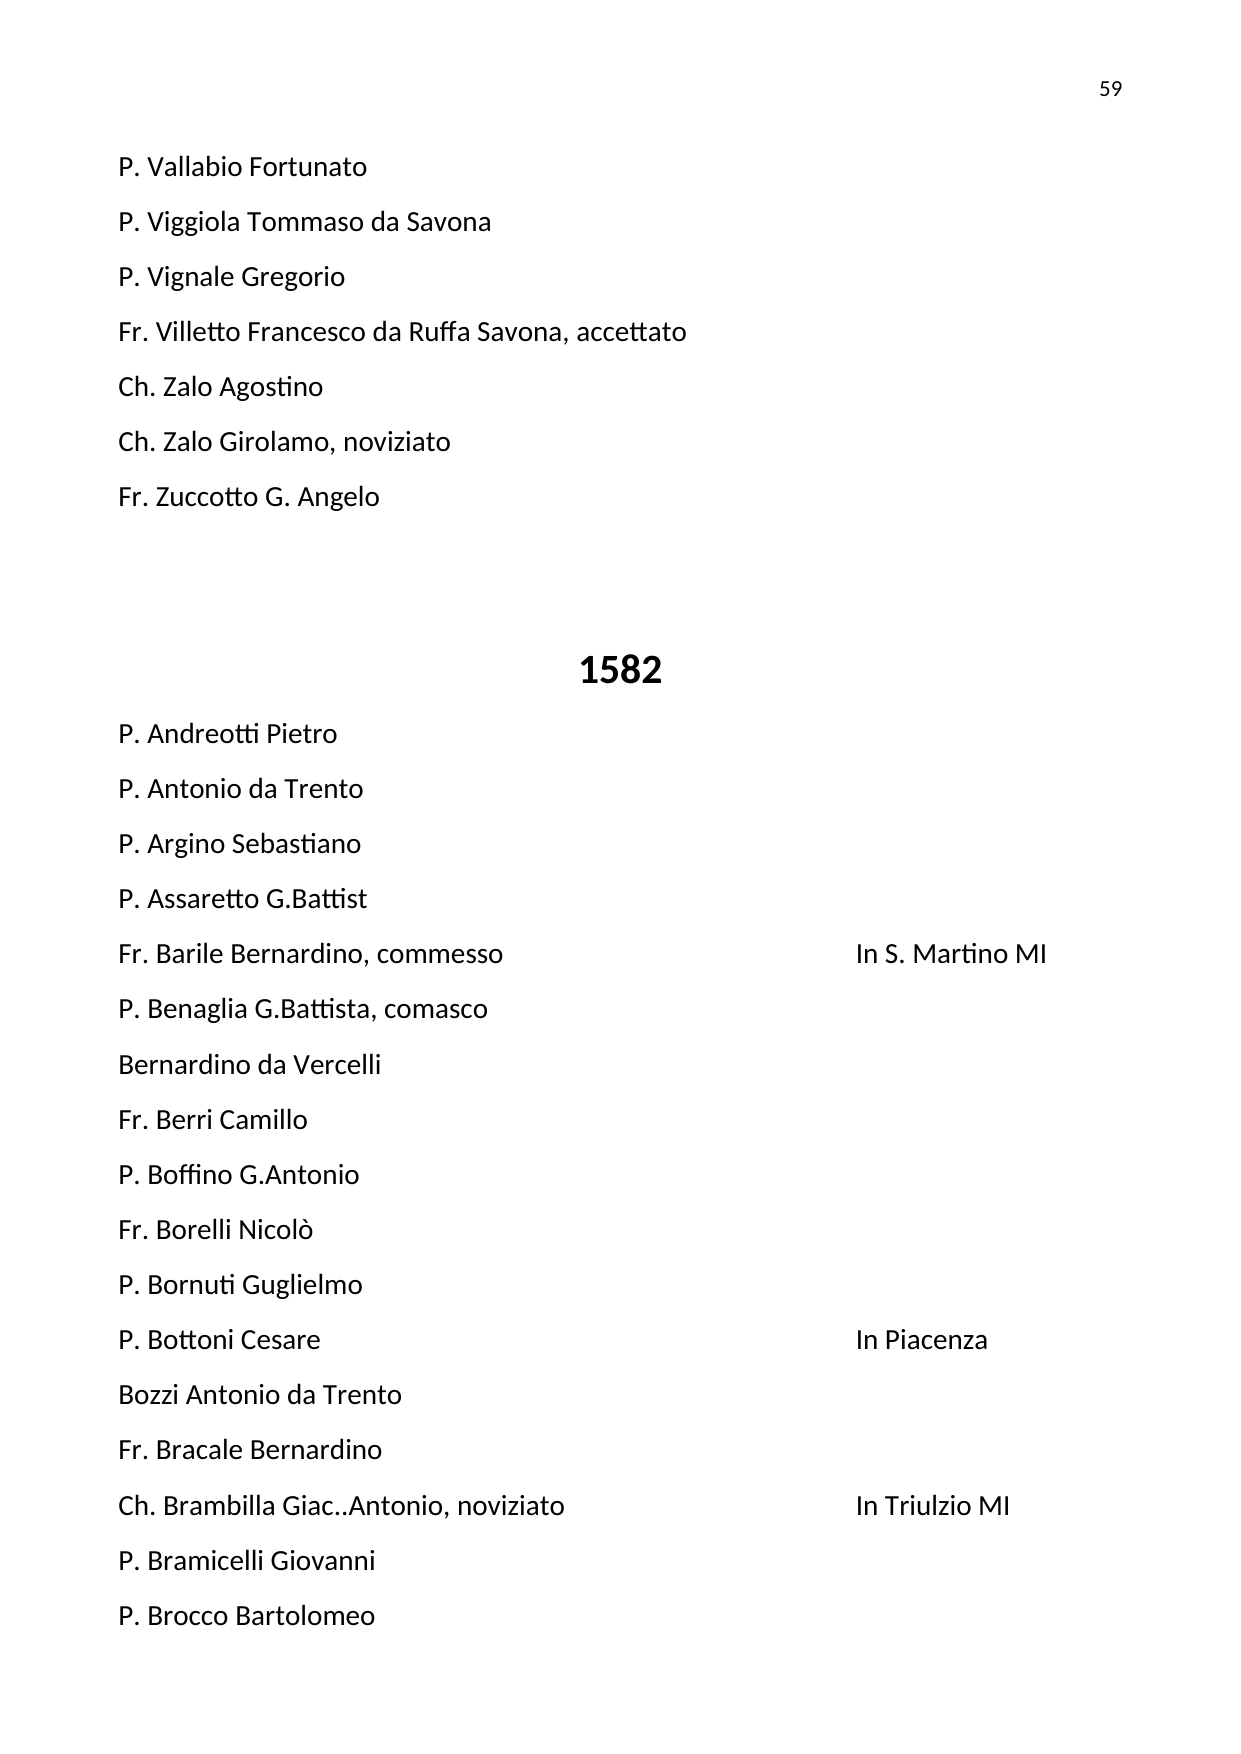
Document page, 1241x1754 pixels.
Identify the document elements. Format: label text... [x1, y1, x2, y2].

text P. Bottoni Cesare In Piacenza [118, 1321, 1122, 1357]
text P. Viggiola Tommaso da Savona [118, 203, 1122, 238]
text P. Antonio da Trento [118, 770, 1122, 806]
text Ch. Zalo Girolamo, noviziato [118, 423, 1122, 459]
text Fr. Zuccotto G. Angelo [118, 478, 1122, 514]
text Bernardino da Vercelli [118, 1046, 1122, 1081]
text Bozzi Antonio da Trento [118, 1376, 1122, 1412]
text P. Argino Sebastiano [118, 825, 1122, 861]
text P. Bornuti Guglielmo [118, 1266, 1122, 1302]
text Fr. Bracale Bernardino [118, 1431, 1122, 1467]
text Ch. Zalo Agostino [118, 368, 1122, 404]
text 1582 [118, 643, 1122, 694]
text Fr. Borelli Nicolò [118, 1211, 1122, 1247]
text Fr. Barile Bernardino, commesso In S. Martino MI [118, 936, 1122, 971]
text Fr. Berri Camillo [118, 1101, 1122, 1136]
text P. Assaretto G.Battist [118, 880, 1122, 916]
text P. Vignale Gregorio [118, 258, 1122, 293]
text P. Andreotti Pietro [118, 715, 1122, 751]
text P. Bramicelli Giovanni [118, 1542, 1122, 1577]
text P. Vallabio Fortunato [118, 148, 1122, 183]
text P. Benaglia G.Battista, comasco [118, 991, 1122, 1026]
text P. Brocco Bartolomeo [118, 1597, 1122, 1632]
text Fr. Villetto Francesco da Ruffa Savona, accettato [118, 313, 1122, 348]
text Ch. Brambilla Giac..Antonio, noviziato In Triulzio MI [118, 1487, 1122, 1522]
text P. Boffino G.Antonio [118, 1156, 1122, 1192]
